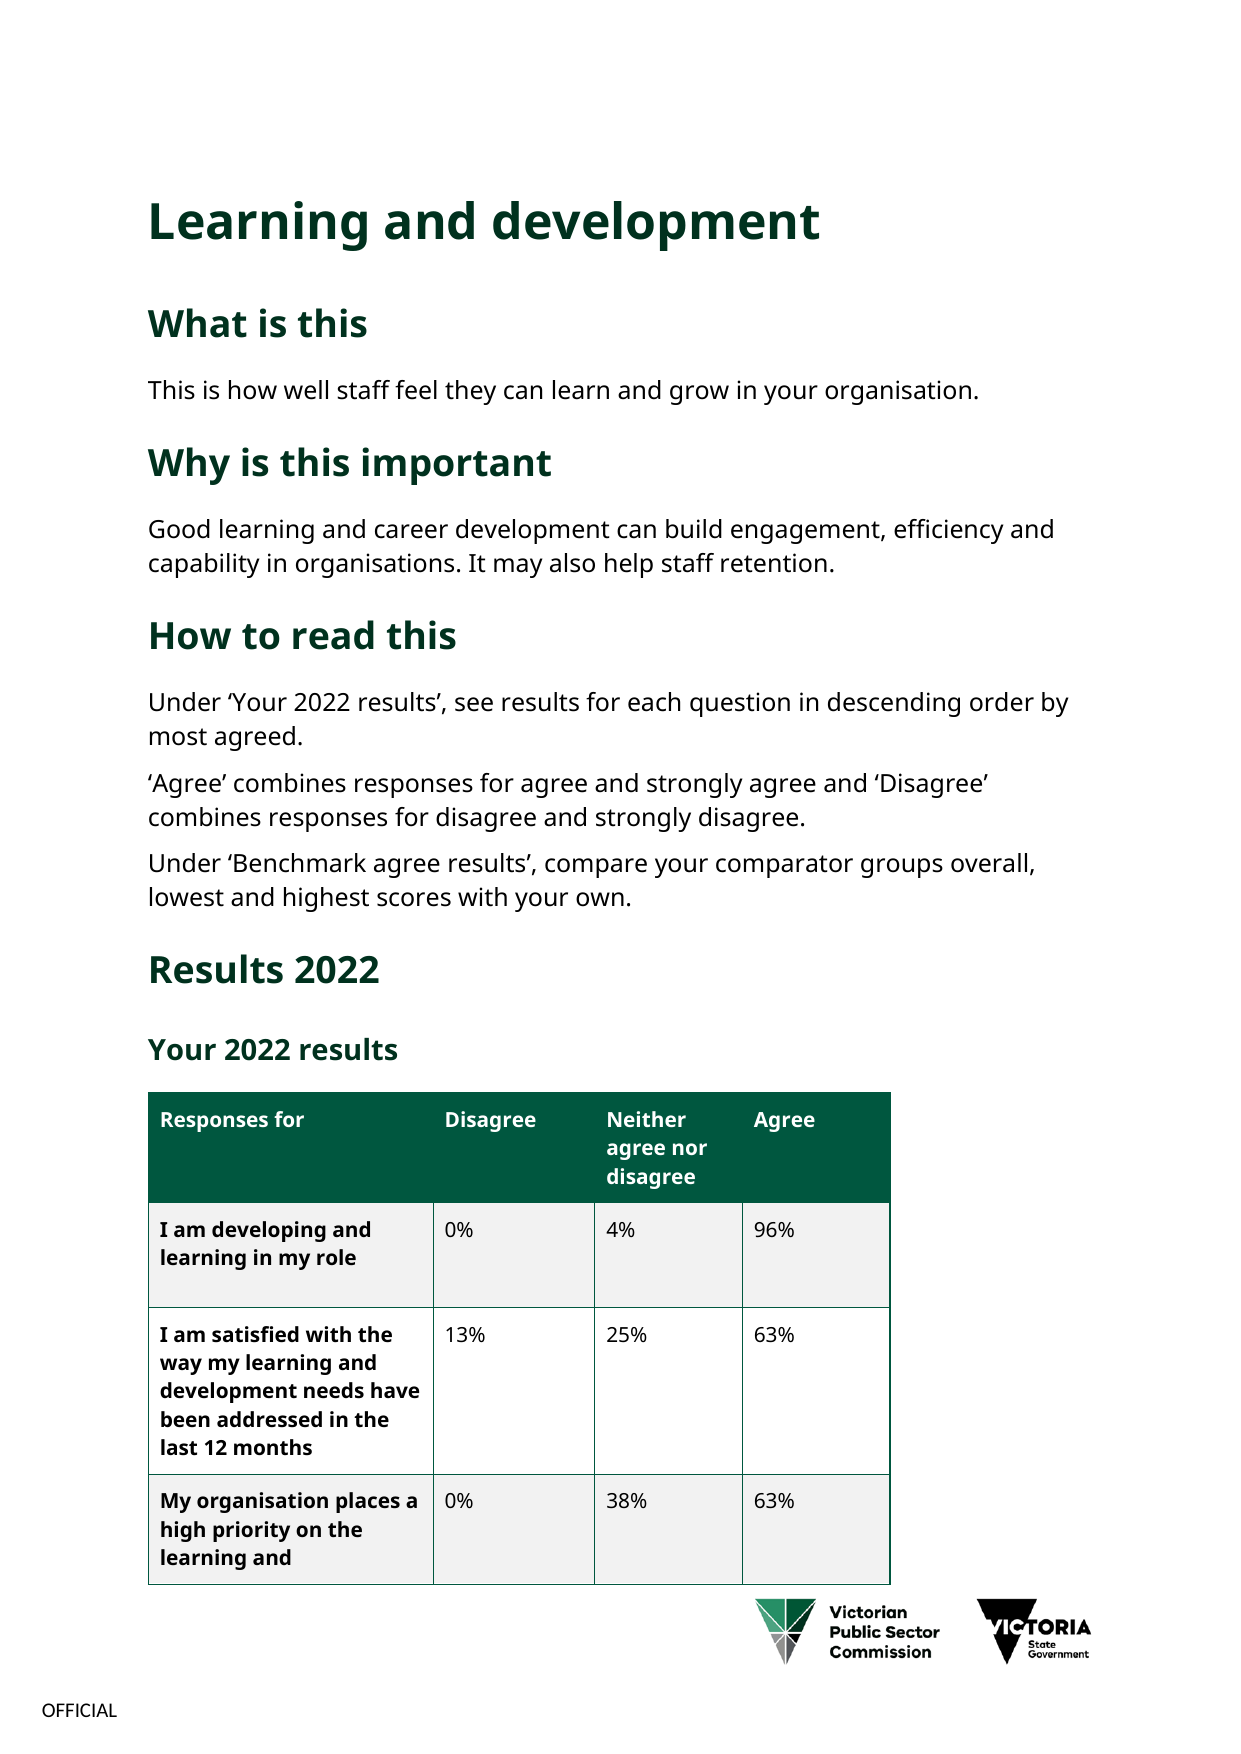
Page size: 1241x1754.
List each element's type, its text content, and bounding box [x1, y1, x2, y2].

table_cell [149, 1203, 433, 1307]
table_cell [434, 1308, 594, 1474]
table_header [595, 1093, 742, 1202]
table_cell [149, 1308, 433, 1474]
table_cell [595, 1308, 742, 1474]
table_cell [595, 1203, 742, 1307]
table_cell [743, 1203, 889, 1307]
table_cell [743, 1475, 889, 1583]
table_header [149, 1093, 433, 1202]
text Under ‘Your 2022 results’, see results for each question in descending order by most agreed. [148, 685, 1092, 753]
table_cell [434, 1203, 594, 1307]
subtitle What is this [148, 297, 1092, 348]
subtitle How to read this [148, 609, 1092, 660]
subtitle Why is this important [148, 436, 1092, 487]
picture [754, 1598, 1093, 1666]
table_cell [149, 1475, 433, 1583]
subtitle Learning and development [148, 186, 1092, 254]
text ‘Agree’ combines responses for agree and strongly agree and ‘Disagree’ combines responses for disagree and strongly disagree. [148, 766, 1092, 834]
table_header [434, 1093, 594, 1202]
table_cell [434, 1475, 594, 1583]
text Good learning and career development can build engagement, efficiency and capability in organisations. It may also help staff retention. [148, 512, 1092, 580]
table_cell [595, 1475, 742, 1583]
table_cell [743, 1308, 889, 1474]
subtitle Your 2022 results [148, 1029, 1092, 1069]
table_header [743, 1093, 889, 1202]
subtitle Results 2022 [148, 943, 1092, 994]
text This is how well staff feel they can learn and grow in your organisation. [148, 373, 1092, 407]
text Under ‘Benchmark agree results’, compare your comparator groups overall, lowest and highest scores with your own. [148, 846, 1092, 914]
